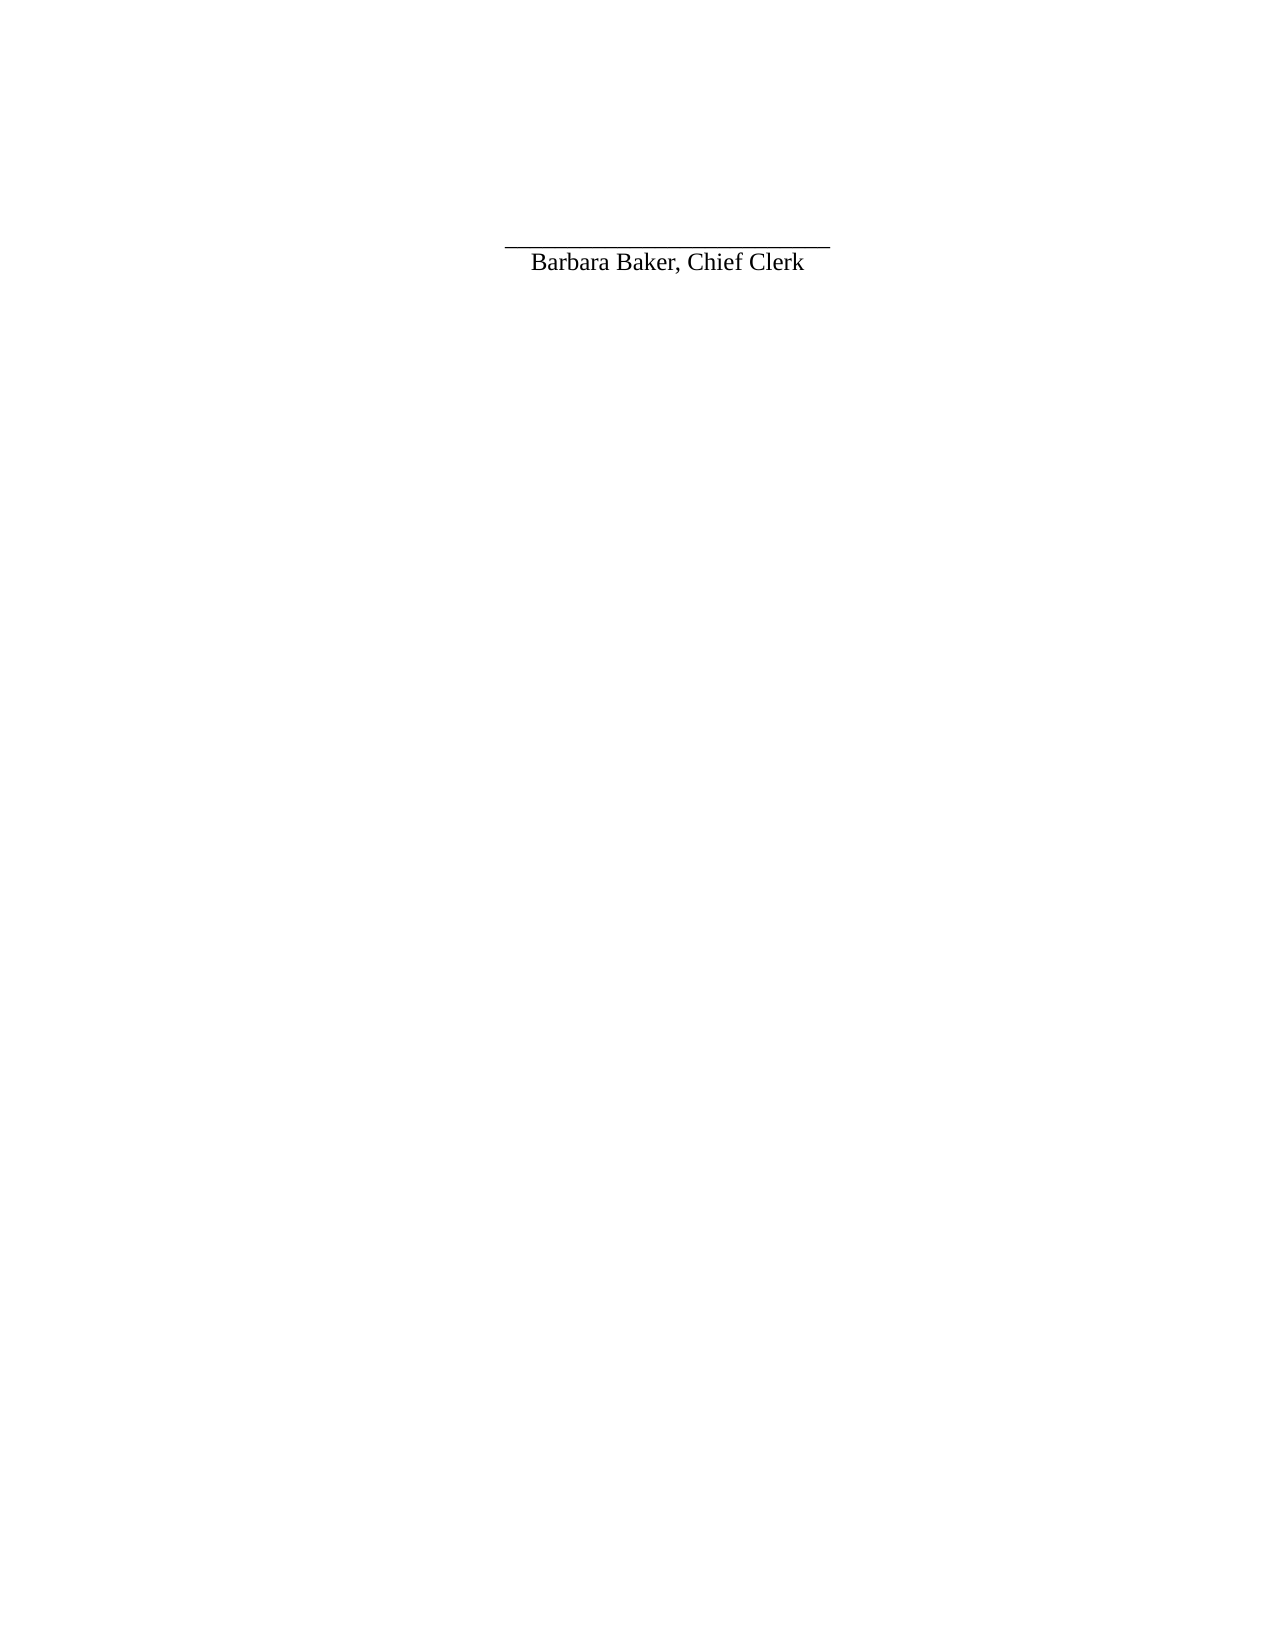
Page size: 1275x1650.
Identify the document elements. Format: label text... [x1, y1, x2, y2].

text Barbara Baker, Chief Clerk [150, 250, 1125, 275]
text __________________________ [150, 225, 1125, 250]
